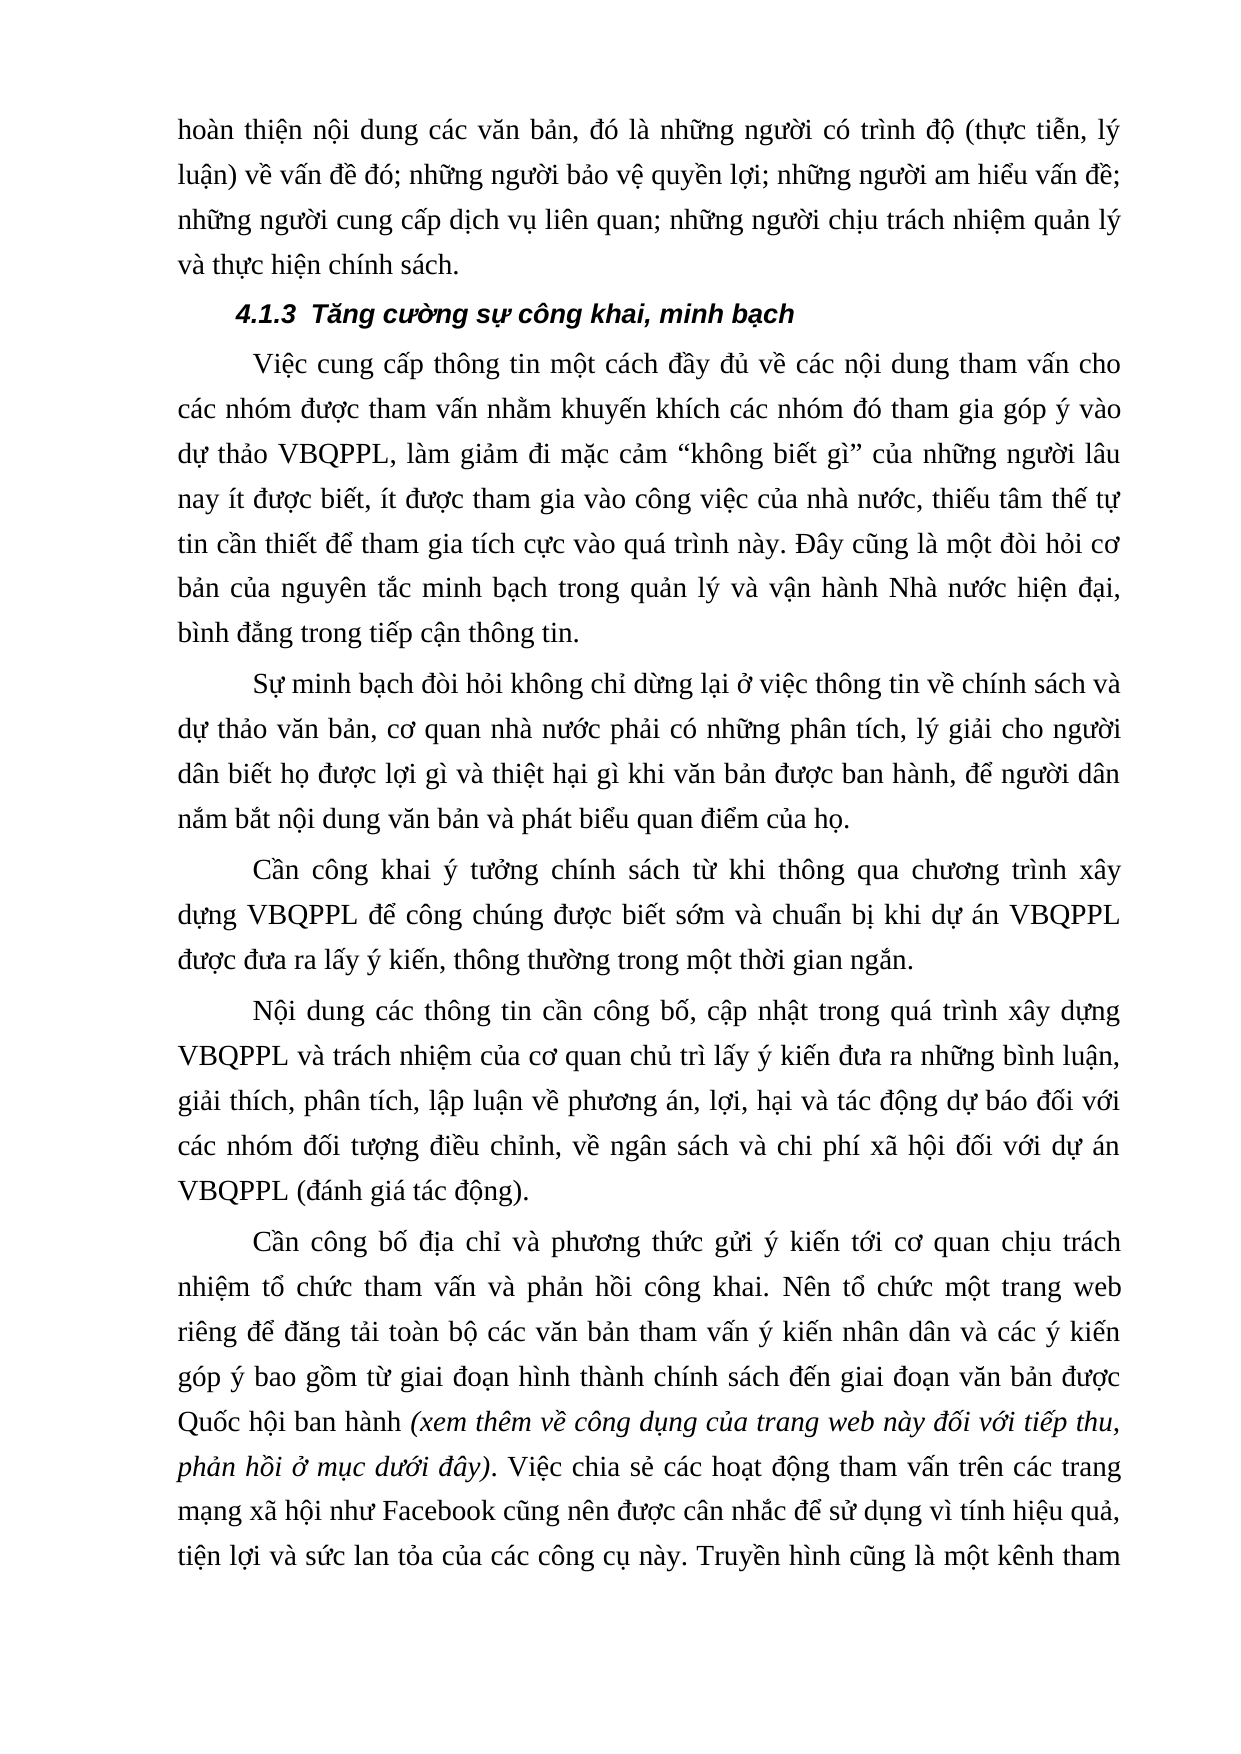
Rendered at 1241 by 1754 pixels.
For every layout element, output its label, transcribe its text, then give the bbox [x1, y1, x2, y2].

text Việc cung cấp thông tin một cách đầy đủ về các nội dung tham vấn cho các nhóm được tham vấn nhằm khuyến khích các nhóm đó tham gia góp ý vào dự thảo VBQPPL, làm giảm đi mặc cảm “không biết gì” của những người lâu nay ít được biết, ít được tham gia vào công việc của nhà nước, thiếu tâm thế tự tin cần thiết để tham gia tích cực vào quá trình này. Đây cũng là một đòi hỏi cơ bản của nguyên tắc minh bạch trong quản lý và vận hành Nhà nước hiện đại, bình đẳng trong tiếp cận thông tin. [177, 346, 1122, 649]
subtitle Tăng cường sự công khai, minh bạch [236, 298, 1122, 329]
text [177, 1224, 1122, 1572]
text Sự minh bạch đòi hỏi không chỉ dừng lại ở việc thông tin về chính sách và dự thảo văn bản, cơ quan nhà nước phải có những phân tích, lý giải cho người dân biết họ được lợi gì và thiệt hại gì khi văn bản được ban hành, để người dân nắm bắt nội dung văn bản và phát biểu quan điểm của họ. [177, 667, 1122, 835]
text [177, 112, 1122, 280]
text Nội dung các thông tin cần công bố, cập nhật trong quá trình xây dựng VBQPPL và trách nhiệm của cơ quan chủ trì lấy ý kiến đưa ra những bình luận, giải thích, phân tích, lập luận về phương án, lợi, hại và tác động dự báo đối với các nhóm đối tượng điều chỉnh, về ngân sách và chi phí xã hội đối với dự án VBQPPL (đánh giá tác động). [177, 993, 1122, 1207]
text Cần công khai ý tưởng chính sách từ khi thông qua chương trình xây dựng VBQPPL để công chúng được biết sớm và chuẩn bị khi dự án VBQPPL được đưa ra lấy ý kiến, thông thường trong một thời gian ngắn. [177, 852, 1122, 976]
